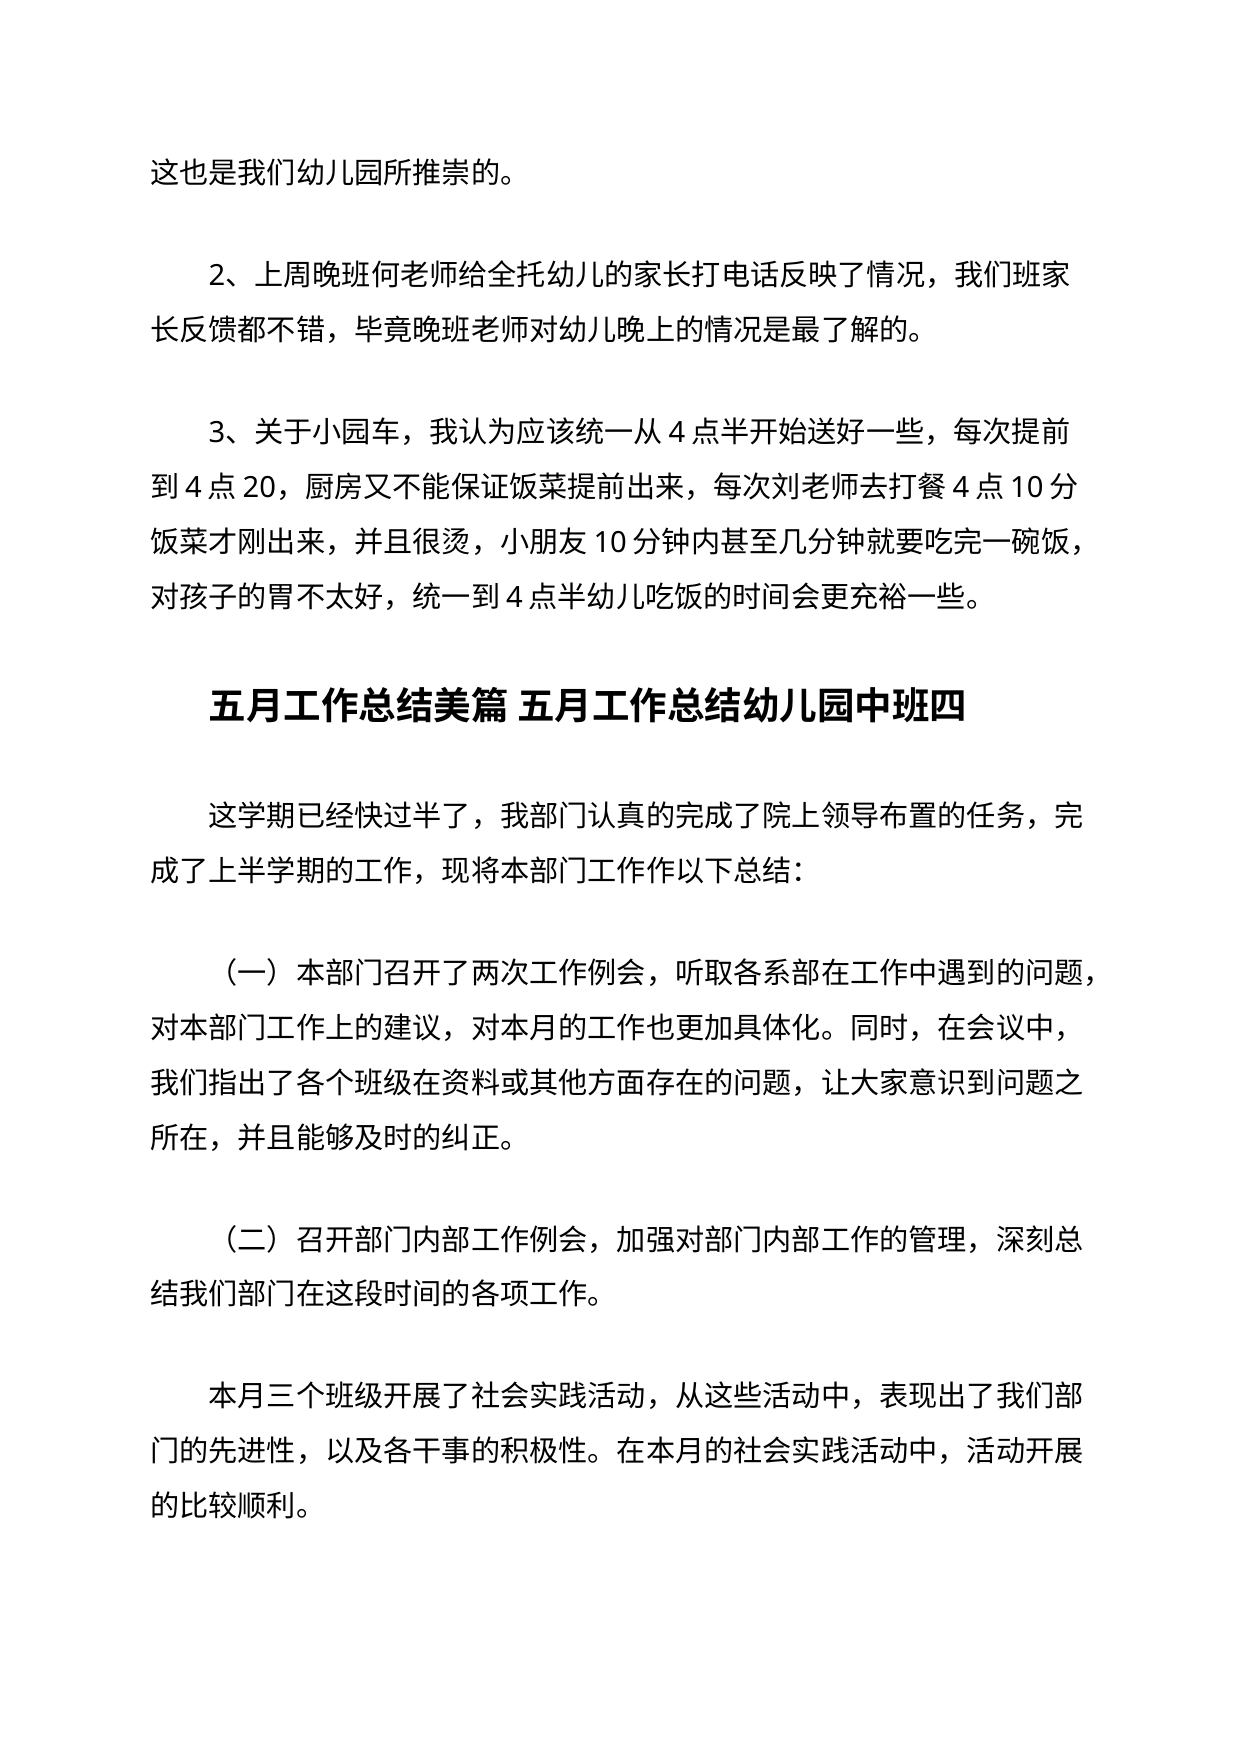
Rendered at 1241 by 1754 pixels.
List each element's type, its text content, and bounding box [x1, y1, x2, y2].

text （一）本部门召开了两次工作例会，听取各系部在工作中遇到的问题，对本部门工作上的建议，对本月的工作也更加具体化。同时，在会议中，我们指出了各个班级在资料或其他方面存在的问题，让大家意识到问题之所在，并且能够及时的纠正。 [150, 949, 1090, 1157]
text （二）召开部门内部工作例会，加强对部门内部工作的管理，深刻总结我们部门在这段时间的各项工作。 [150, 1216, 1090, 1313]
text 这学期已经快过半了，我部门认真的完成了院上领导布置的任务，完成了上半学期的工作，现将本部门工作作以下总结： [150, 793, 1090, 890]
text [150, 150, 1090, 192]
text 本月三个班级开展了社会实践活动，从这些活动中，表现出了我们部门的先进性，以及各干事的积极性。在本月的社会实践活动中，活动开展的比较顺利。 [150, 1373, 1090, 1525]
text 3、关于小园车，我认为应该统一从4点半开始送好一些，每次提前到4点20，厨房又不能保证饭菜提前出来，每次刘老师去打餐4点10分饭菜才刚出来，并且很烫，小朋友10分钟内甚至几分钟就要吃完一碗饭，对孩子的胃不太好，统一到4点半幼儿吃饭的时间会更充裕一些。 [150, 408, 1090, 616]
text 五月工作总结美篇 五月工作总结幼儿园中班四 [150, 676, 1090, 730]
text 2、上周晚班何老师给全托幼儿的家长打电话反映了情况，我们班家长反馈都不错，毕竟晚班老师对幼儿晚上的情况是最了解的。 [150, 252, 1090, 349]
